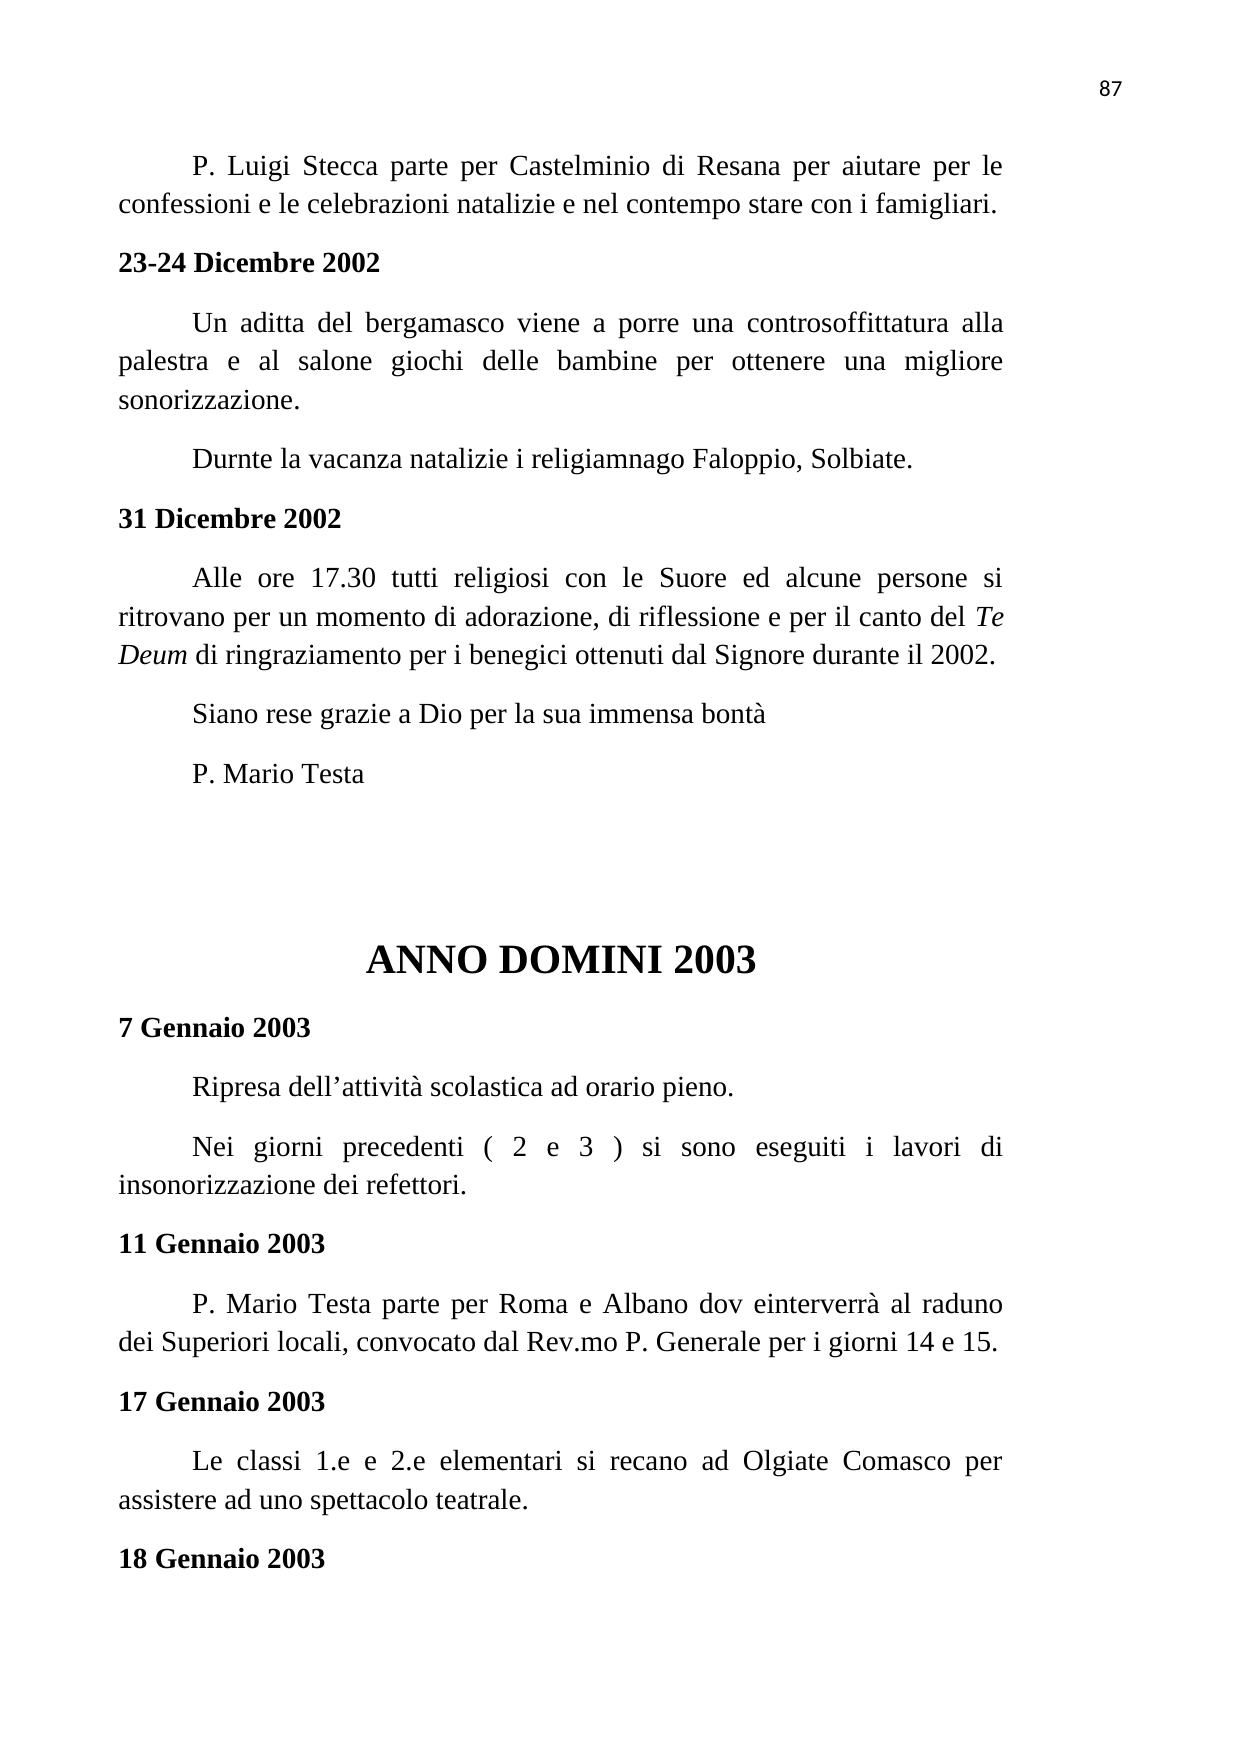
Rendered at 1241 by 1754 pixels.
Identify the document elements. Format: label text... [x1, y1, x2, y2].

text 18 Gennaio 2003 [118, 1541, 1004, 1575]
text P. Mario Testa [118, 756, 1004, 789]
text Alle ore 17.30 tutti religiosi con le Suore ed alcune persone si ritrovano per un momento di adorazione, di riflessione e per il canto del Te Deum di ringraziamento per i benegici ottenuti dal Signore durante il 2002. [118, 560, 1004, 671]
text 31 Dicembre 2002 [118, 501, 1004, 534]
text P. Mario Testa parte per Roma e Albano dov einterverrà al raduno dei Superiori locali, convocato dal Rev.mo P. Generale per i giorni 14 e 15. [118, 1286, 1004, 1358]
text Nei giorni precedenti ( 2 e 3 ) si sono eseguiti i lavori di insonorizzazione dei refettori. [118, 1129, 1004, 1201]
text Durnte la vacanza natalizie i religiamnago Faloppio, Solbiate. [118, 441, 1004, 475]
text 11 Gennaio 2003 [118, 1227, 1004, 1260]
text 7 Gennaio 2003 [118, 1010, 1004, 1043]
text Ripresa dell’attività scolastica ad orario pieno. [118, 1069, 1004, 1103]
text Siano rese grazie a Dio per la sua immensa bontà [118, 697, 1004, 730]
text 23-24 Dicembre 2002 [118, 246, 1004, 279]
text ANNO DOMINI 2003 [118, 934, 1004, 982]
text Un aditta del bergamasco viene a porre una controsoffittatura alla palestra e al salone giochi delle bambine per ottenere una migliore sonorizzazione. [118, 305, 1004, 416]
text Le classi 1.e e 2.e elementari si recano ad Olgiate Comasco per assistere ad uno spettacolo teatrale. [118, 1443, 1004, 1515]
text P. Luigi Stecca parte per Castelminio di Resana per aiutare per le confessioni e le celebrazioni natalizie e nel contempo stare con i famigliari. [118, 148, 1004, 220]
text 17 Gennaio 2003 [118, 1384, 1004, 1417]
